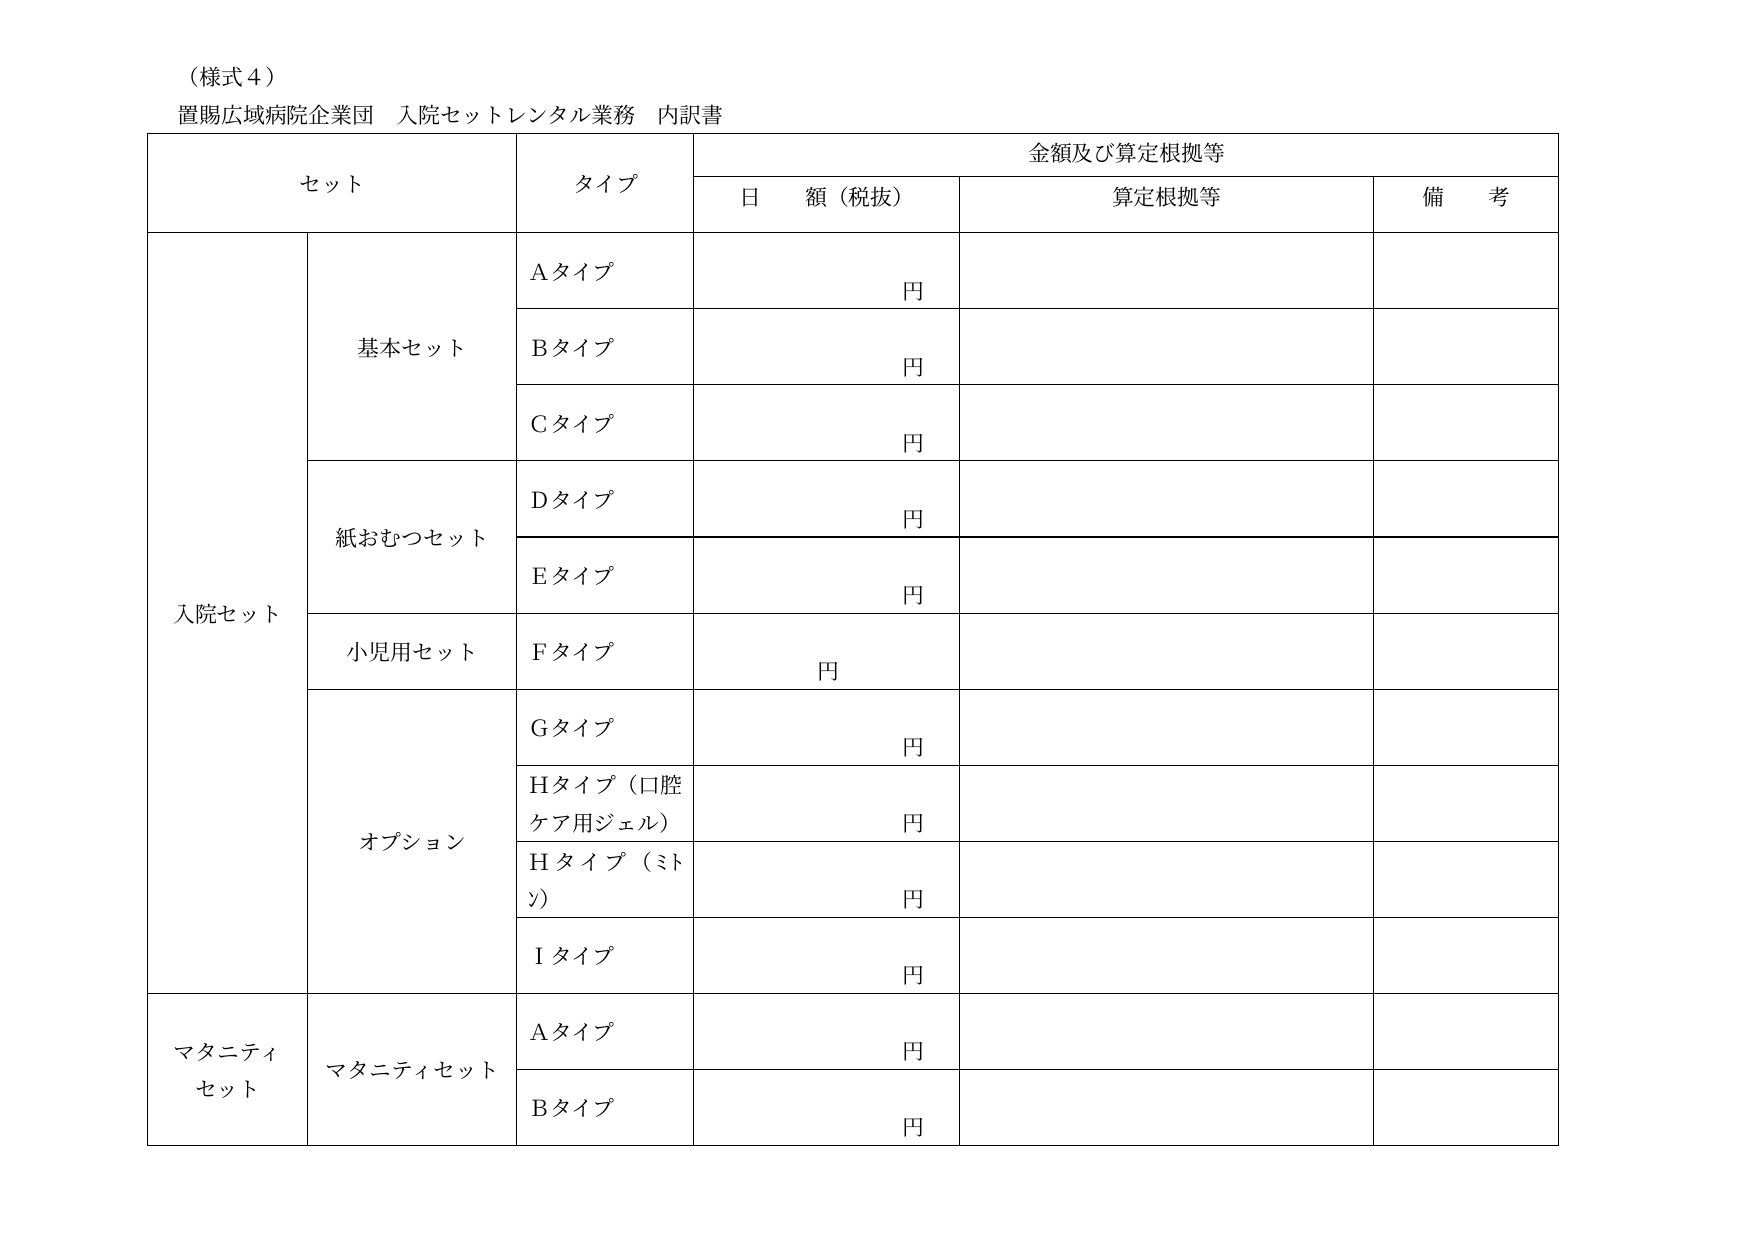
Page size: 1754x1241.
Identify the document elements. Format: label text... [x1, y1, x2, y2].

table_cell [960, 538, 1373, 612]
table_cell Ｂタイプ [517, 309, 693, 384]
table_cell [1374, 614, 1558, 688]
table_cell [960, 385, 1373, 460]
table_cell 円 [694, 994, 959, 1069]
table_cell [960, 614, 1373, 688]
table_cell オプション [308, 690, 516, 993]
table_cell Ｃタイプ [517, 385, 693, 460]
table_cell [960, 918, 1373, 993]
table_cell [1374, 385, 1558, 460]
table_cell 入院セット [148, 233, 307, 993]
table_cell Ｈタイプ（ﾐﾄﾝ） [517, 842, 693, 917]
table_cell [1374, 994, 1558, 1069]
table_cell [960, 233, 1373, 308]
table_cell マタニティセット [308, 994, 516, 1145]
table_cell Ｇタイプ [517, 690, 693, 764]
table_cell [960, 1070, 1373, 1145]
table_cell [1374, 1070, 1558, 1145]
table_cell Ａタイプ [517, 994, 693, 1069]
table_cell マタニティ セット [148, 994, 307, 1145]
table_cell 円 [694, 385, 959, 460]
table_cell 算定根拠等 [960, 177, 1373, 232]
table_cell 円 [694, 1070, 959, 1145]
table_cell 円 [694, 309, 959, 384]
table_cell [1374, 766, 1558, 841]
table_header セット [148, 134, 516, 232]
table_cell [960, 842, 1373, 917]
table_cell Ｅタイプ [517, 538, 693, 612]
table_cell [960, 690, 1373, 764]
table_cell 円 [694, 766, 959, 841]
table_cell 円 [694, 538, 959, 612]
table_cell [1374, 233, 1558, 308]
table_cell 円 [694, 233, 959, 308]
table_header 金額及び算定根拠等 [694, 134, 1558, 176]
table_cell [1374, 690, 1558, 764]
table_cell [1374, 538, 1558, 612]
table_cell Ｂタイプ [517, 1070, 693, 1145]
table_cell Ｄタイプ [517, 461, 693, 536]
text 置賜広域病院企業団 入院セットレンタル業務 内訳書 [177, 95, 1547, 133]
table_cell 備 考 [1374, 177, 1558, 232]
table_cell 日 額（税抜） [694, 177, 959, 232]
table_cell [1374, 918, 1558, 993]
table_cell [1374, 842, 1558, 917]
table_cell Ｆタイプ [517, 614, 693, 688]
table_cell 基本セット [308, 233, 516, 460]
table_header タイプ [517, 134, 693, 232]
text （様式４） [177, 58, 1547, 95]
table_cell [1374, 309, 1558, 384]
table_cell 紙おむつセット [308, 461, 516, 612]
table_cell Ｈタイプ（口腔ケア用ジェル） [517, 766, 693, 841]
table_cell [960, 994, 1373, 1069]
table_cell 円 [694, 614, 959, 688]
table_cell [1374, 461, 1558, 536]
table_cell [960, 309, 1373, 384]
table_cell [960, 766, 1373, 841]
table_cell 円 [694, 918, 959, 993]
table_cell [960, 461, 1373, 536]
table_cell 円 [694, 842, 959, 917]
table_cell Ａタイプ [517, 233, 693, 308]
table_cell 円 [694, 690, 959, 764]
table_cell 小児用セット [308, 614, 516, 688]
table_cell Ｉタイプ [517, 918, 693, 993]
table_cell 円 [694, 461, 959, 536]
